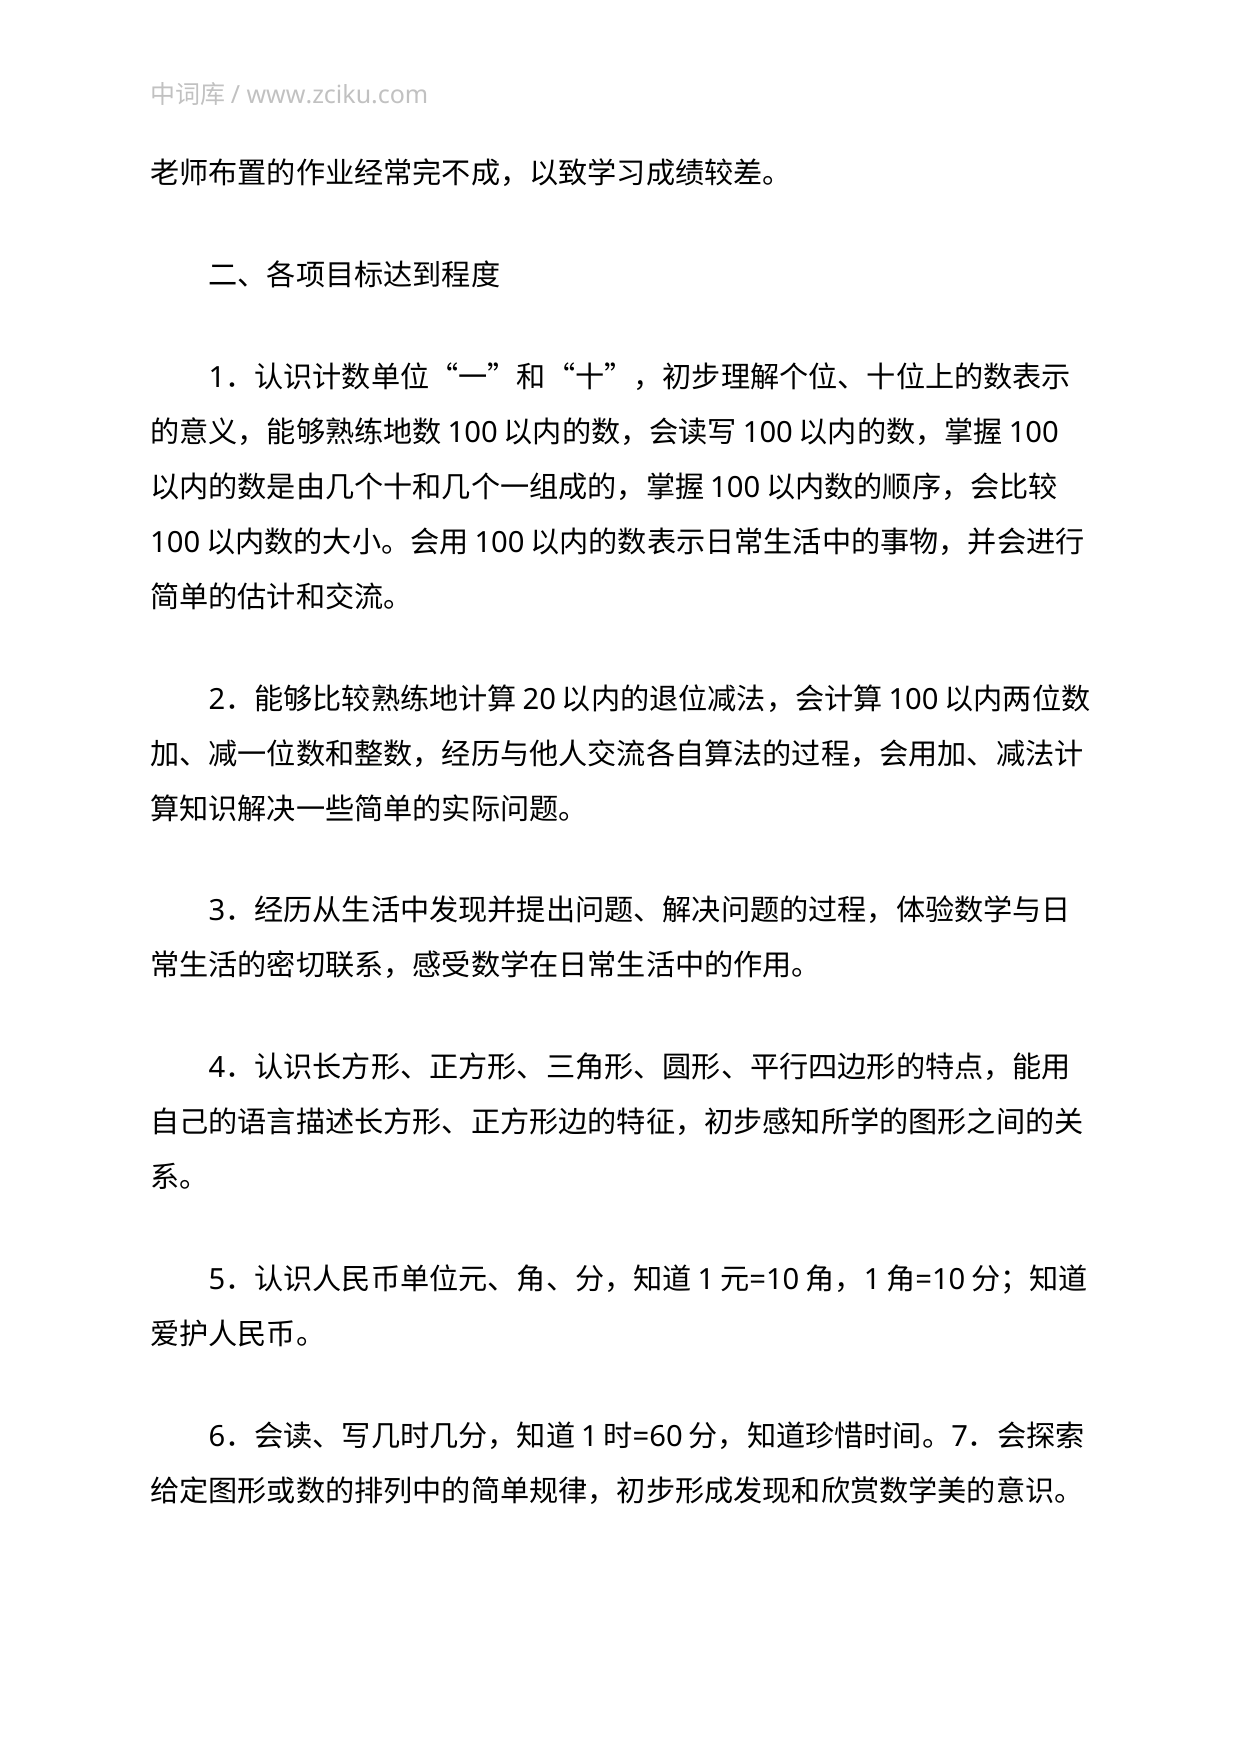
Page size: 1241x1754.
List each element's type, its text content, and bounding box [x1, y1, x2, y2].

text 3．经历从生活中发现并提出问题、解决问题的过程，体验数学与日常生活的密切联系，感受数学在日常生活中的作用。 [150, 887, 1090, 984]
text 2．能够比较熟练地计算20以内的退位减法，会计算100以内两位数加、减一位数和整数，经历与他人交流各自算法的过程，会用加、减法计算知识解决一些简单的实际问题。 [150, 675, 1090, 827]
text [150, 150, 1090, 192]
text 5．认识人民币单位元、角、分，知道1元=10角，1角=10分；知道爱护人民币。 [150, 1255, 1090, 1353]
text 4．认识长方形、正方形、三角形、圆形、平行四边形的特点，能用自己的语言描述长方形、正方形边的特征，初步感知所学的图形之间的关系。 [150, 1044, 1090, 1196]
text 二、各项目标达到程度 [150, 252, 1090, 294]
text 6．会读、写几时几分，知道1时=60分，知道珍惜时间。7．会探索给定图形或数的排列中的简单规律，初步形成发现和欣赏数学美的意识。 [150, 1412, 1090, 1509]
text 1．认识计数单位“一”和“十”，初步理解个位、十位上的数表示的意义，能够熟练地数100以内的数，会读写100以内的数，掌握100以内的数是由几个十和几个一组成的，掌握100以内数的顺序，会比较100以内数的大小。会用100以内的数表示日常生活中的事物，并会进行简单的估计和交流。 [150, 353, 1090, 616]
